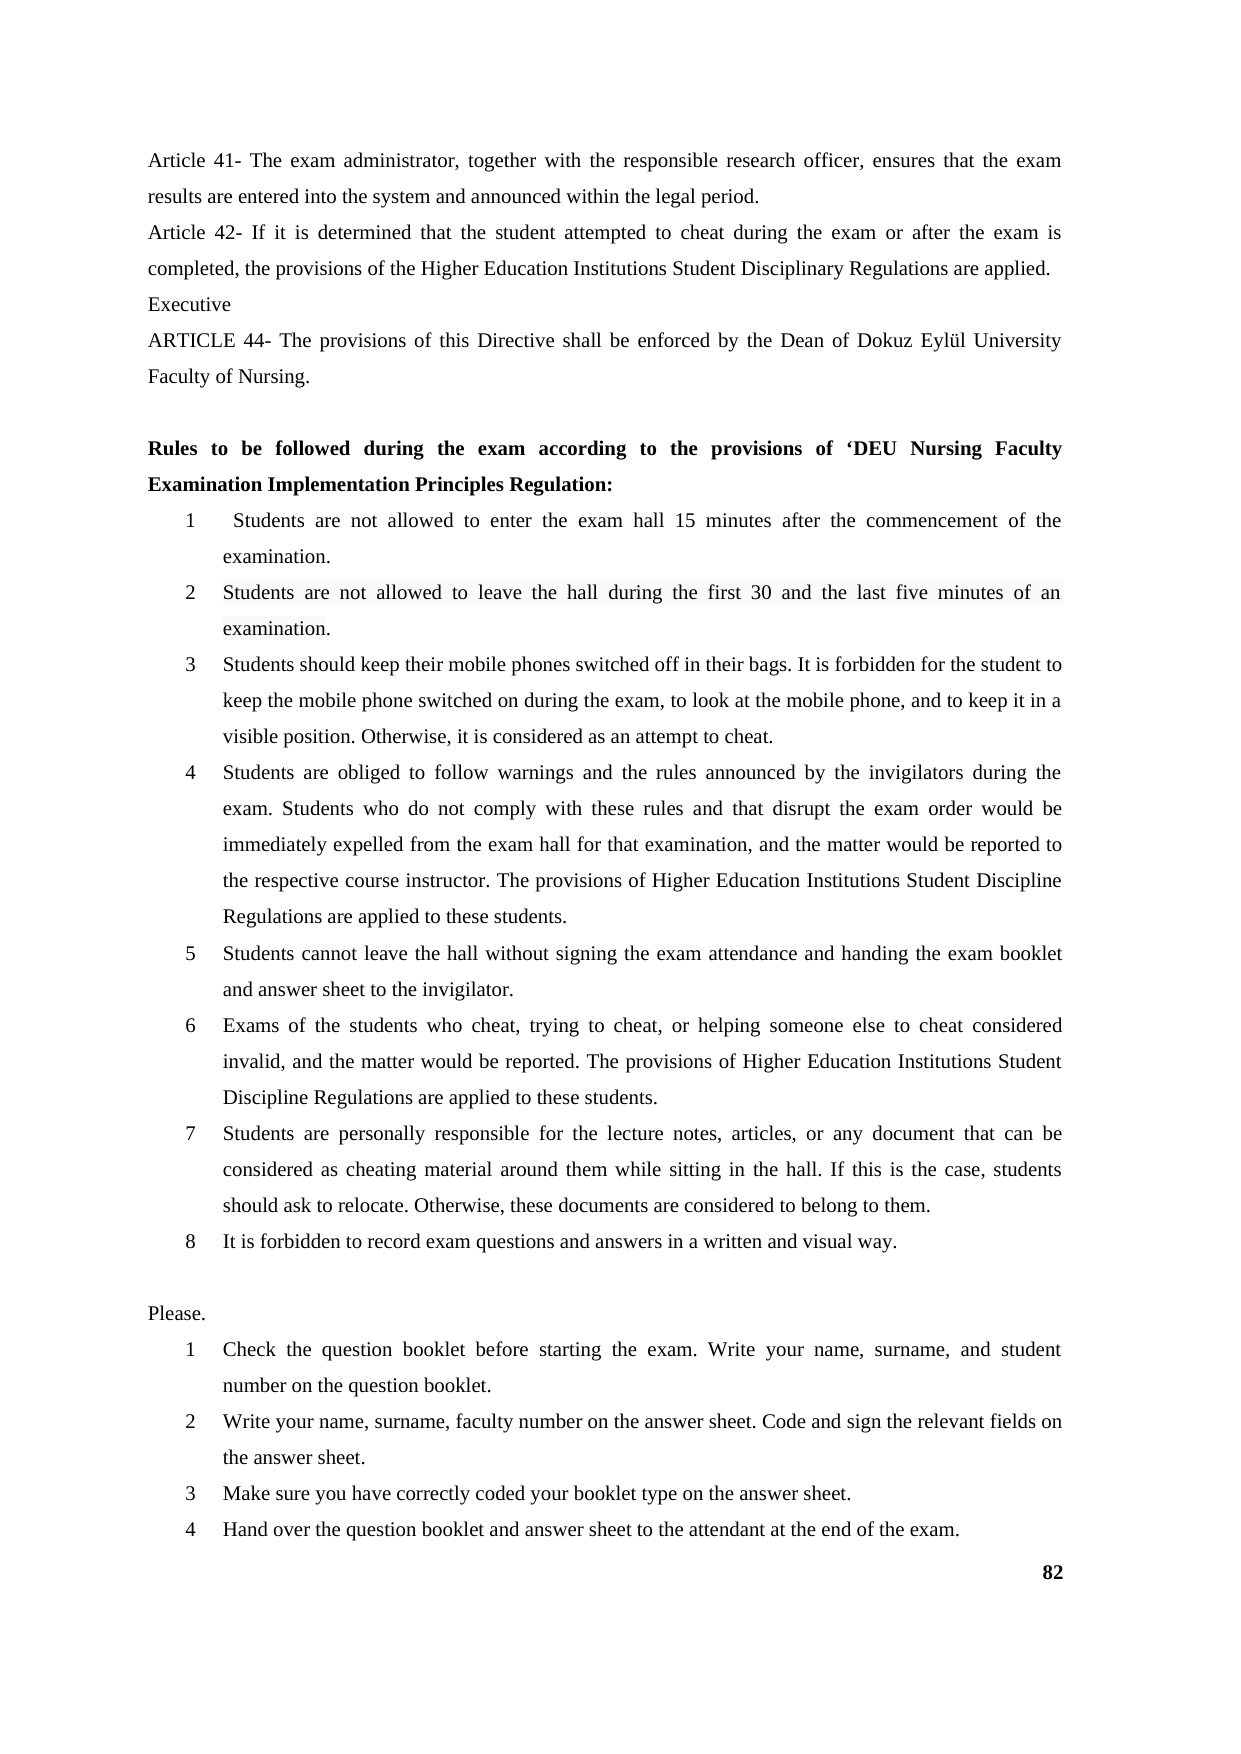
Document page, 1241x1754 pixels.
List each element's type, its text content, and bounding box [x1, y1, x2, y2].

list Write your name, surname, faculty number on the answer sheet. Code and sign the relevant fields on the answer sheet. [185, 1409, 1063, 1469]
list Students are personally responsible for the lecture notes, articles, or any document that can be considered as cheating material around them while sitting in the hall. If this is the case, students should ask to relocate. Otherwise, these documents are considered to belong to them. [185, 1121, 1063, 1217]
list Exams of the students who cheat, trying to cheat, or helping someone else to cheat considered invalid, and the matter would be reported. The provisions of Higher Education Institutions Student Discipline Regulations are applied to these students. [185, 1013, 1063, 1109]
text Rules to be followed during the exam according to the provisions of ‘DEU Nursing Faculty Examination Implementation Principles Regulation: [148, 436, 1063, 496]
text Please. [148, 1301, 1063, 1325]
list Hand over the question booklet and answer sheet to the attendant at the end of the exam. [185, 1517, 1063, 1541]
text Article 42- If it is determined that the student attempted to cheat during the exam or after the exam is completed, the provisions of the Higher Education Institutions Student Disciplinary Regulations are applied. [148, 220, 1063, 280]
text Article 41- The exam administrator, together with the responsible research officer, ensures that the exam results are entered into the system and announced within the legal period. [148, 148, 1063, 208]
list Students should keep their mobile phones switched off in their bags. It is forbidden for the student to keep the mobile phone switched on during the exam, to look at the mobile phone, and to keep it in a visible position. Otherwise, it is considered as an attempt to cheat. [185, 652, 1063, 748]
list It is forbidden to record exam questions and answers in a written and visual way. [185, 1229, 1063, 1253]
list Students are not allowed to leave the hall during the first 30 and the last five minutes of an examination. [185, 580, 1063, 640]
list Students cannot leave the hall without signing the exam attendance and handing the exam booklet and answer sheet to the invigilator. [185, 941, 1063, 1001]
list Check the question booklet before starting the exam. Write your name, surname, and student number on the question booklet. [185, 1337, 1063, 1397]
text Executive [148, 292, 1063, 316]
list Make sure you have correctly coded your booklet type on the answer sheet. [185, 1481, 1063, 1505]
text ARTICLE 44- The provisions of this Directive shall be enforced by the Dean of Dokuz Eylül University Faculty of Nursing. [148, 328, 1063, 388]
list Students are not allowed to enter the exam hall 15 minutes after the commencement of the examination. [185, 508, 1063, 568]
list Students are obliged to follow warnings and the rules announced by the invigilators during the exam. Students who do not comply with these rules and that disrupt the exam order would be immediately expelled from the exam hall for that examination, and the matter would be reported to the respective course instructor. The provisions of Higher Education Institutions Student Discipline Regulations are applied to these students. [185, 760, 1063, 928]
